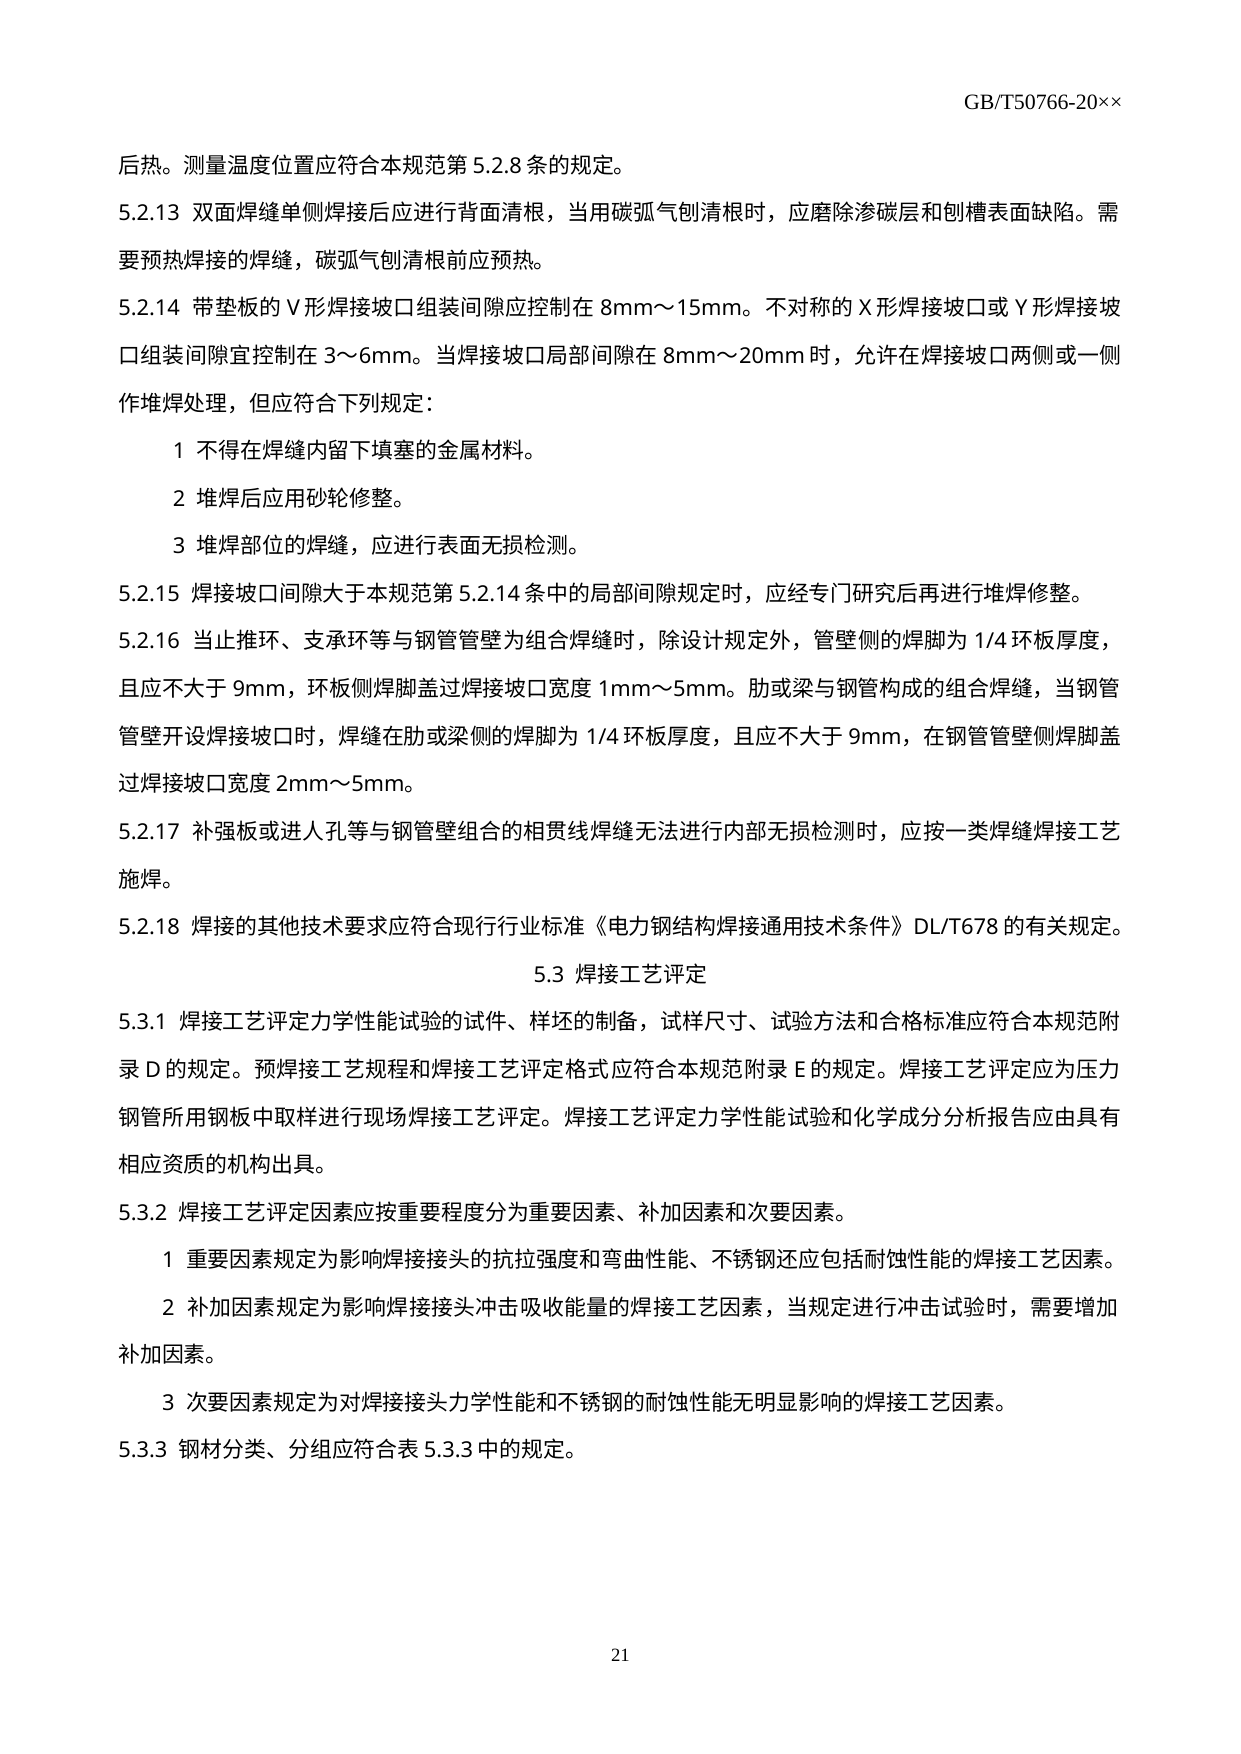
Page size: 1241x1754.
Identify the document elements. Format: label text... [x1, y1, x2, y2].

text 5.2.13 双面焊缝单侧焊接后应进行背面清根，当用碳弧气刨清根时，应磨除渗碳层和刨槽表面缺陷。需要预热焊接的焊缝，碳弧气刨清根前应预热。 [118, 195, 1122, 274]
text 5.2.15 焊接坡口间隙大于本规范第5.2.14条中的局部间隙规定时，应经专门研究后再进行堆焊修整。 [118, 576, 1122, 608]
text 5.2.18 焊接的其他技术要求应符合现行行业标准《电力钢结构焊接通用技术条件》DL/T678的有关规定。 [118, 909, 1122, 941]
text 5.3.1 焊接工艺评定力学性能试验的试件、样坯的制备，试样尺寸、试验方法和合格标准应符合本规范附录D的规定。预焊接工艺规程和焊接工艺评定格式应符合本规范附录E的规定。焊接工艺评定应为压力钢管所用钢板中取样进行现场焊接工艺评定。焊接工艺评定力学性能试验和化学成分分析报告应由具有相应资质的机构出具。 [118, 1004, 1122, 1179]
text 5.2.17 补强板或进人孔等与钢管壁组合的相贯线焊缝无法进行内部无损检测时，应按一类焊缝焊接工艺施焊。 [118, 814, 1122, 893]
text 3 次要因素规定为对焊接接头力学性能和不锈钢的耐蚀性能无明显影响的焊接工艺因素。 [118, 1385, 1122, 1417]
text 1 不得在焊缝内留下填塞的金属材料。 [118, 433, 1122, 465]
text 1 重要因素规定为影响焊接接头的抗拉强度和弯曲性能、不锈钢还应包括耐蚀性能的焊接工艺因素。 [118, 1242, 1122, 1274]
text 5.3.2 焊接工艺评定因素应按重要程度分为重要因素、补加因素和次要因素。 [118, 1194, 1122, 1226]
text 2 堆焊后应用砂轮修整。 [118, 481, 1122, 512]
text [118, 148, 1122, 179]
text 5.2.14 带垫板的V形焊接坡口组装间隙应控制在8mm～15mm。不对称的X形焊接坡口或Y形焊接坡口组装间隙宜控制在3～6mm。当焊接坡口局部间隙在8mm～20mm时，允许在焊接坡口两侧或一侧作堆焊处理，但应符合下列规定： [118, 290, 1122, 417]
text 2 补加因素规定为影响焊接接头冲击吸收能量的焊接工艺因素，当规定进行冲击试验时，需要增加补加因素。 [118, 1290, 1122, 1369]
text 5.2.16 当止推环、支承环等与钢管管壁为组合焊缝时，除设计规定外，管壁侧的焊脚为1/4环板厚度，且应不大于9mm，环板侧焊脚盖过焊接坡口宽度1mm～5mm。肋或梁与钢管构成的组合焊缝，当钢管管壁开设焊接坡口时，焊缝在肋或梁侧的焊脚为1/4环板厚度，且应不大于9mm，在钢管管壁侧焊脚盖过焊接坡口宽度2mm～5mm。 [118, 623, 1122, 798]
text 5.3.3 钢材分类、分组应符合表5.3.3中的规定。 [118, 1432, 1122, 1464]
text 3 堆焊部位的焊缝，应进行表面无损检测。 [118, 528, 1122, 560]
text 5.3 焊接工艺评定 [118, 957, 1122, 988]
